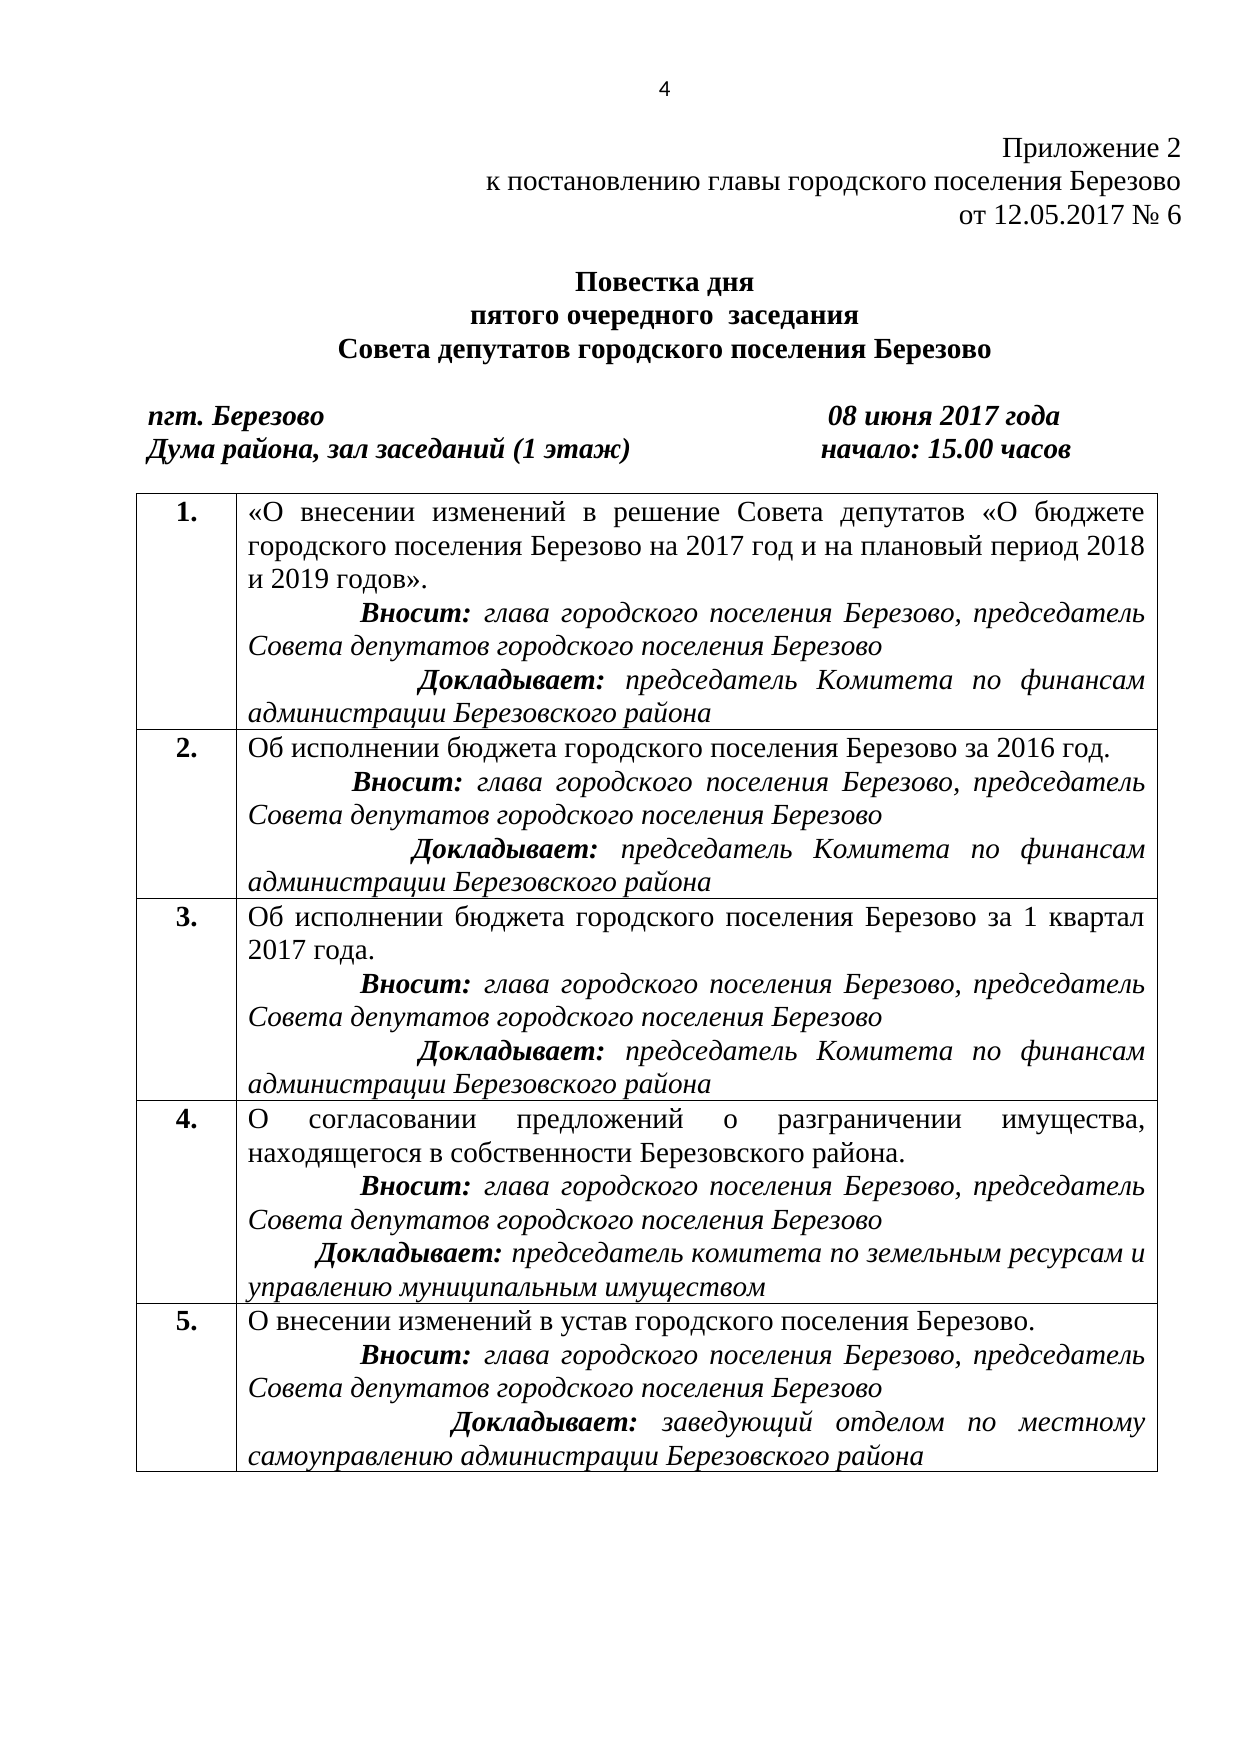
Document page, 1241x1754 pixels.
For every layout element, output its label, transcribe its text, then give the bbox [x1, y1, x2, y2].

list Дума района, зал заседаний (1 этаж) начало: 15.00 часов [148, 432, 1181, 465]
list от 12.05.2017 № 6 [148, 197, 1181, 230]
list пятого очередного заседания [148, 297, 1181, 331]
table_cell 2. [137, 730, 236, 898]
list Совета депутатов городского поселения Березово [148, 331, 1181, 364]
table_cell О согласовании предложений о разграничении имущества, находящегося в собственности Березовского района. Вносит: глава городского поселения Березово, председатель Совета депутатов городского поселения Березово Докладывает: председатель комитета по земельным ресурсам и управлению муниципальным имуществом [237, 1101, 1157, 1302]
table_cell 5. [137, 1304, 236, 1471]
list Повестка дня [148, 264, 1181, 297]
table_header 1. [137, 494, 236, 729]
list к постановлению главы городского поселения Березово [148, 163, 1181, 197]
table_cell Об исполнении бюджета городского поселения Березово за 2016 год. Вносит: глава городского поселения Березово, председатель Совета депутатов городского поселения Березово Докладывает: председатель Комитета по финансам администрации Березовского района [237, 730, 1157, 898]
table_header «О внесении изменений в решение Совета депутатов «О бюджете городского поселения Березово на 2017 год и на плановый период 2018 и 2019 годов». Вносит: глава городского поселения Березово, председатель Совета депутатов городского поселения Березово Докладывает: председатель Комитета по финансам администрации Березовского района [237, 494, 1157, 729]
text Приложение 2 [133, 130, 1181, 163]
table_cell Об исполнении бюджета городского поселения Березово за 1 квартал 2017 года. Вносит: глава городского поселения Березово, председатель Совета депутатов городского поселения Березово Докладывает: председатель Комитета по финансам администрации Березовского района [237, 899, 1157, 1100]
table_cell 4. [137, 1101, 236, 1302]
table_cell О внесении изменений в устав городского поселения Березово. Вносит: глава городского поселения Березово, председатель Совета депутатов городского поселения Березово Докладывает: заведующий отделом по местному самоуправлению администрации Березовского района [237, 1304, 1157, 1471]
text пгт. Березово 08 июня 2017 года [148, 398, 1181, 432]
table_cell 3. [137, 899, 236, 1100]
